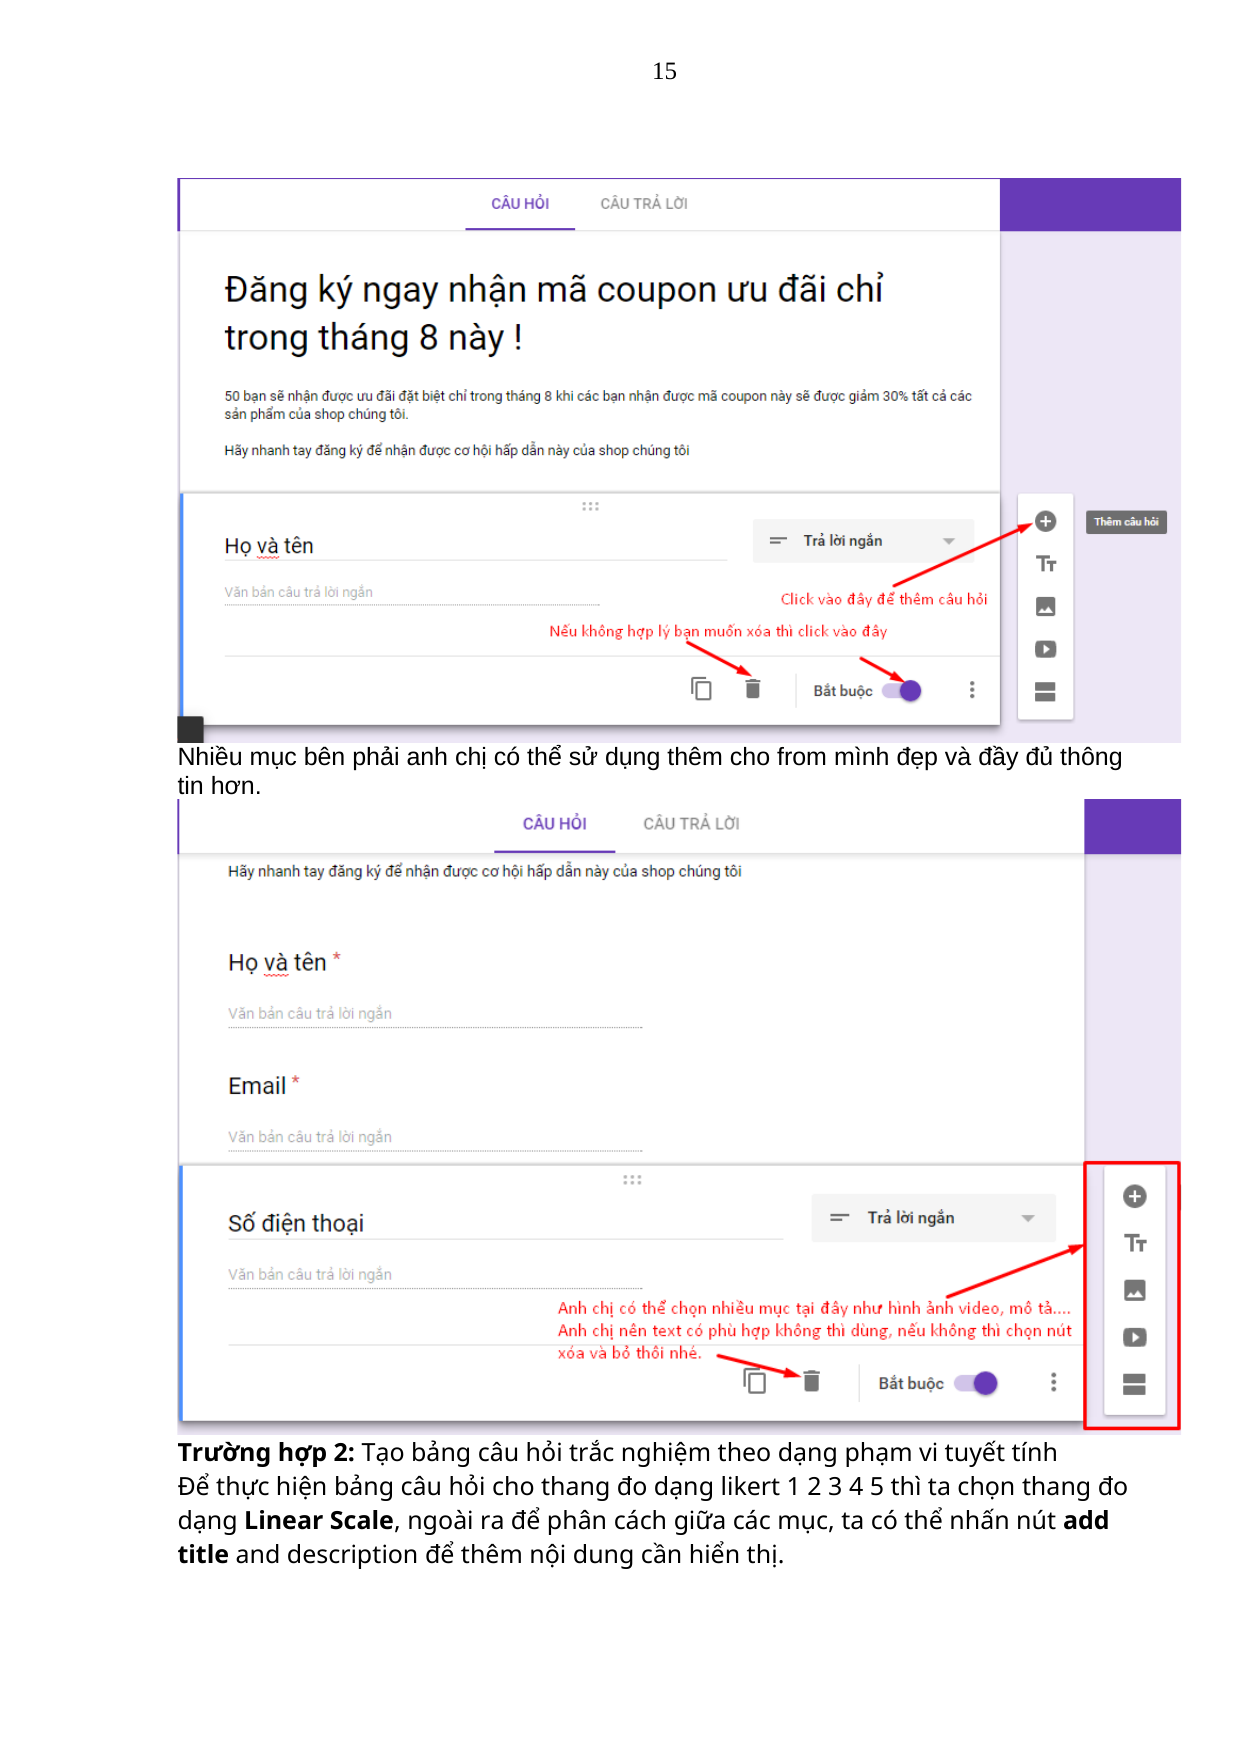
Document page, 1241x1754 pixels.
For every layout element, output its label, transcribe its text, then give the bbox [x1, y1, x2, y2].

text Để thực hiện bảng câu hỏi cho thang đo dạng likert 1 2 3 4 5 thì ta chọn thang đo dạng Linear Scale, ngoài ra để phân cách giữa các mục, ta có thể nhấn nút add title and description để thêm nội dung cần hiển thị. [177, 1468, 1152, 1571]
picture [177, 799, 1182, 1435]
text Trường hợp 2: Tạo bảng câu hỏi trắc nghiệm theo dạng phạm vi tuyết tính [177, 1435, 1152, 1468]
picture [177, 178, 1182, 743]
text Nhiều mục bên phải anh chị có thể sử dụng thêm cho from mình đẹp và đầy đủ thông tin hơn. [177, 743, 1152, 799]
